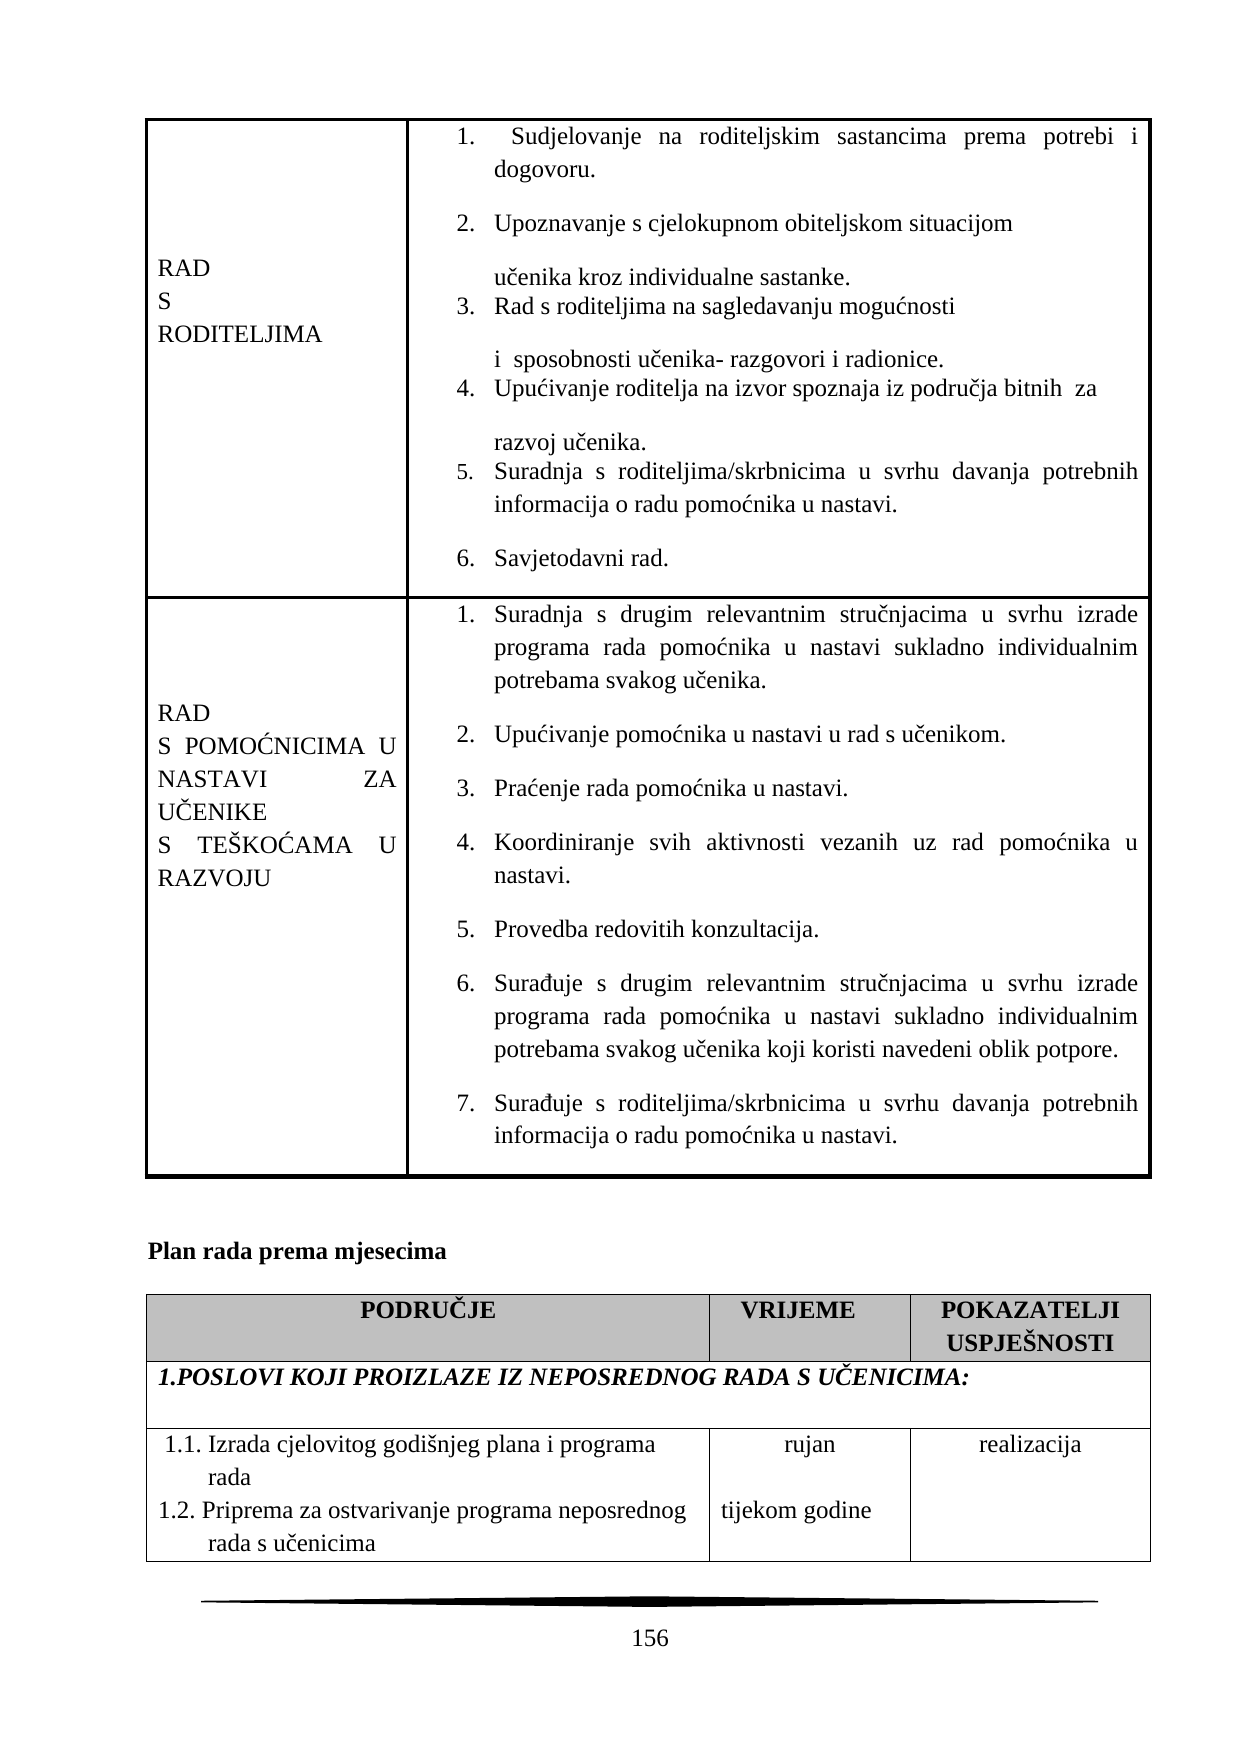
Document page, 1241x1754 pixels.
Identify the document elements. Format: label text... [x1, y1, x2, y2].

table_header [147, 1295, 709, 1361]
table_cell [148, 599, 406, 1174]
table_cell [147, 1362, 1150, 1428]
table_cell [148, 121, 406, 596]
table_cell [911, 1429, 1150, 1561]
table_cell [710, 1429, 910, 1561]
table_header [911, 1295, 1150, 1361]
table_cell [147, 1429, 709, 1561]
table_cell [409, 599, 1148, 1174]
text Plan rada prema mjesecima [148, 1236, 1152, 1265]
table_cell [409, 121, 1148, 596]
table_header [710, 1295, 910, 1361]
